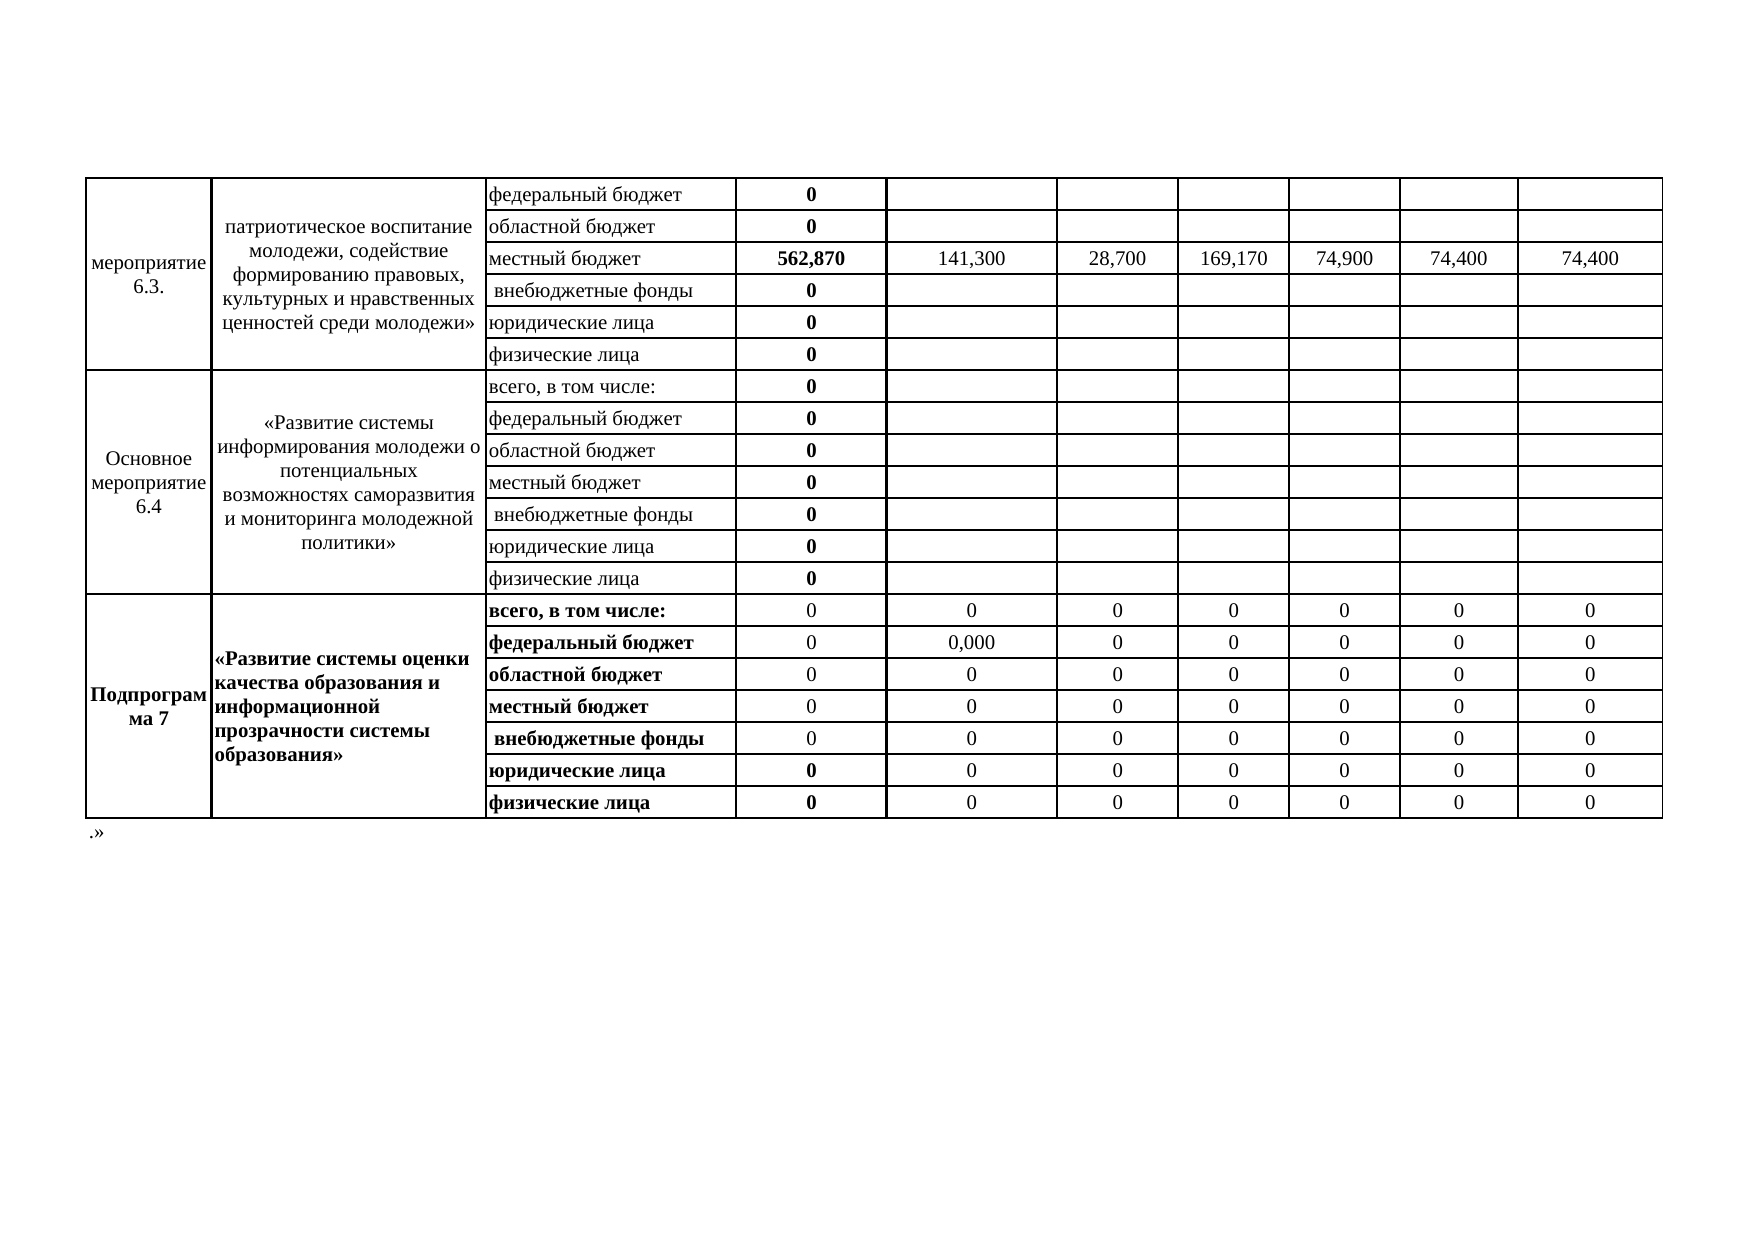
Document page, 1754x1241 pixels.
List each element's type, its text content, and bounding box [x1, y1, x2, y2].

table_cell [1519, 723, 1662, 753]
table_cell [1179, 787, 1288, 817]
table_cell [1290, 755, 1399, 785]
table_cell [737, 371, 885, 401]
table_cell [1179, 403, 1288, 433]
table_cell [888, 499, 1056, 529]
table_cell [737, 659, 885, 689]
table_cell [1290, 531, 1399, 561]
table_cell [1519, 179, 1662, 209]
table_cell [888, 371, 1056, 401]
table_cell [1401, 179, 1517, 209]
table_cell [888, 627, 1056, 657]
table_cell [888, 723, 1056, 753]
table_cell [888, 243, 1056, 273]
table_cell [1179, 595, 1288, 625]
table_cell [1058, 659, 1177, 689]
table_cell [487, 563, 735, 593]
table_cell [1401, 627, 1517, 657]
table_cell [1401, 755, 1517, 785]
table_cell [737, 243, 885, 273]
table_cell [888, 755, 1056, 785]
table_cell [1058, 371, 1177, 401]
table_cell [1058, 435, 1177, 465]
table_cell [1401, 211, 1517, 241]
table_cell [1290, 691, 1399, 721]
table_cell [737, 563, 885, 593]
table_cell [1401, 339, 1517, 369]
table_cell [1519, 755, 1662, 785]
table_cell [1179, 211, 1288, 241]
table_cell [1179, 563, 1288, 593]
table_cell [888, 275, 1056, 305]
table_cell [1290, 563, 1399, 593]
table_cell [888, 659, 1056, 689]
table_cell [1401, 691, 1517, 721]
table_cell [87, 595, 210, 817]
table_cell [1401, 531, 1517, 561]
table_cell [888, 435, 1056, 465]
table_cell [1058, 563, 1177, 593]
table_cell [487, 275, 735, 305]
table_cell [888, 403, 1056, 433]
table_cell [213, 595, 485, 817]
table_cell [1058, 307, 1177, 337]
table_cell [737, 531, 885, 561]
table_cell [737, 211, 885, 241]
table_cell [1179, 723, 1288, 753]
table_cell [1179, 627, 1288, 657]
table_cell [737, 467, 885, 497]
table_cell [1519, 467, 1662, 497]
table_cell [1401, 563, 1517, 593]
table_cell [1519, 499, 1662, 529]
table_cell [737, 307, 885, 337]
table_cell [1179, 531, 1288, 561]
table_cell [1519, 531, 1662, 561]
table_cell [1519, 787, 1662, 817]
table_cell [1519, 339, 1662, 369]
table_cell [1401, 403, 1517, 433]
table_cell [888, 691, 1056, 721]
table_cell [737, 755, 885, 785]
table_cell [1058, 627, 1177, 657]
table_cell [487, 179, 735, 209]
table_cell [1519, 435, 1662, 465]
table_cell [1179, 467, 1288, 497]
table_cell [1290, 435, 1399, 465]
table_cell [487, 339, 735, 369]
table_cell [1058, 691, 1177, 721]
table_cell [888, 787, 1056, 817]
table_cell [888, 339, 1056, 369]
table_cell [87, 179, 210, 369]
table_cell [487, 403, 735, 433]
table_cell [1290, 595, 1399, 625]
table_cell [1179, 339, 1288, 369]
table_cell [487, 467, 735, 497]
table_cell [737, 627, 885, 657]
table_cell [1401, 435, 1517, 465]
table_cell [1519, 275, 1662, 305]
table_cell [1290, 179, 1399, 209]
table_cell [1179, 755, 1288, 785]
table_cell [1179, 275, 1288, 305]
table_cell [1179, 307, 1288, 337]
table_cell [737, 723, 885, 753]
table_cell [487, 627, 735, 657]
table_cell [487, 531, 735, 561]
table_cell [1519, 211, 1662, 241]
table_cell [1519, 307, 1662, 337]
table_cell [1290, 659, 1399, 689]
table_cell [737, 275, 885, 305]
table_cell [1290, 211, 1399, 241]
text .» [89, 819, 1665, 843]
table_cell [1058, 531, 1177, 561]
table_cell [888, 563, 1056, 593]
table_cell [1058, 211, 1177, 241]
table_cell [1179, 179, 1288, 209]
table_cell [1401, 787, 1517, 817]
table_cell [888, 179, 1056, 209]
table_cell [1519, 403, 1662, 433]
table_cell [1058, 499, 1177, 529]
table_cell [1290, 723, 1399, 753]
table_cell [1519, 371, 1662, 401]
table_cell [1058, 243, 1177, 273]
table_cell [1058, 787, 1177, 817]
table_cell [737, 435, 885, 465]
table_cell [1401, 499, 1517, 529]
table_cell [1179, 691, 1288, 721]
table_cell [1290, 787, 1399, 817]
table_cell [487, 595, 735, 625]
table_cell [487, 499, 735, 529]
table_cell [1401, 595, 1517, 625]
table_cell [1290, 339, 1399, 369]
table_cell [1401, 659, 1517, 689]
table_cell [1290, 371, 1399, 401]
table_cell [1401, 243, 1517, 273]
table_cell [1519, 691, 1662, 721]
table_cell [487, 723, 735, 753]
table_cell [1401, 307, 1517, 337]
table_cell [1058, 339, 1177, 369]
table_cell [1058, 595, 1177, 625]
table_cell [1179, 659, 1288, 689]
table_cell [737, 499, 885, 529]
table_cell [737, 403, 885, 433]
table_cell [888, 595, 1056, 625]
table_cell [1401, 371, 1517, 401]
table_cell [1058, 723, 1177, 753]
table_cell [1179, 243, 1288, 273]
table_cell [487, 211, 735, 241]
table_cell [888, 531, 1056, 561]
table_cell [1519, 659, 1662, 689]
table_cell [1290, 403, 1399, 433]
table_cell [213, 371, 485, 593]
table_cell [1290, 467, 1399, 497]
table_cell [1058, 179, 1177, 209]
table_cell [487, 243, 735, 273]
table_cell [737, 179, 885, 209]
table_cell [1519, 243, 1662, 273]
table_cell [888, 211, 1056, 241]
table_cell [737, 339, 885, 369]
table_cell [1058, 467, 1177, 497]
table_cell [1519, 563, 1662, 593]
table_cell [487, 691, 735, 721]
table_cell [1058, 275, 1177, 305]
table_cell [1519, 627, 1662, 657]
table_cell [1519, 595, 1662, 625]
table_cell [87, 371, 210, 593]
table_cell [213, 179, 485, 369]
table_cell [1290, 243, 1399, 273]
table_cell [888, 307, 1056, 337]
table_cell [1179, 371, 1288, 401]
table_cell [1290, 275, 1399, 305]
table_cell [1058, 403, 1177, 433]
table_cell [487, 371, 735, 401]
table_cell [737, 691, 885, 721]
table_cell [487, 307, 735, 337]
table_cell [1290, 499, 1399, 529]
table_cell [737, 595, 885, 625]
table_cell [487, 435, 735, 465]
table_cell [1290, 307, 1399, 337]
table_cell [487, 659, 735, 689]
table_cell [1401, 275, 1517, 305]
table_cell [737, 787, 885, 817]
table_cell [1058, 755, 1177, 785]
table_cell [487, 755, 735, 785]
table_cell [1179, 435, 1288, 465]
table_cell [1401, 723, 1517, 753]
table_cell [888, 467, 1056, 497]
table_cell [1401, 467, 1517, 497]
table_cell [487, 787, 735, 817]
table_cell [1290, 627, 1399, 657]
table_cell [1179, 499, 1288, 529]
